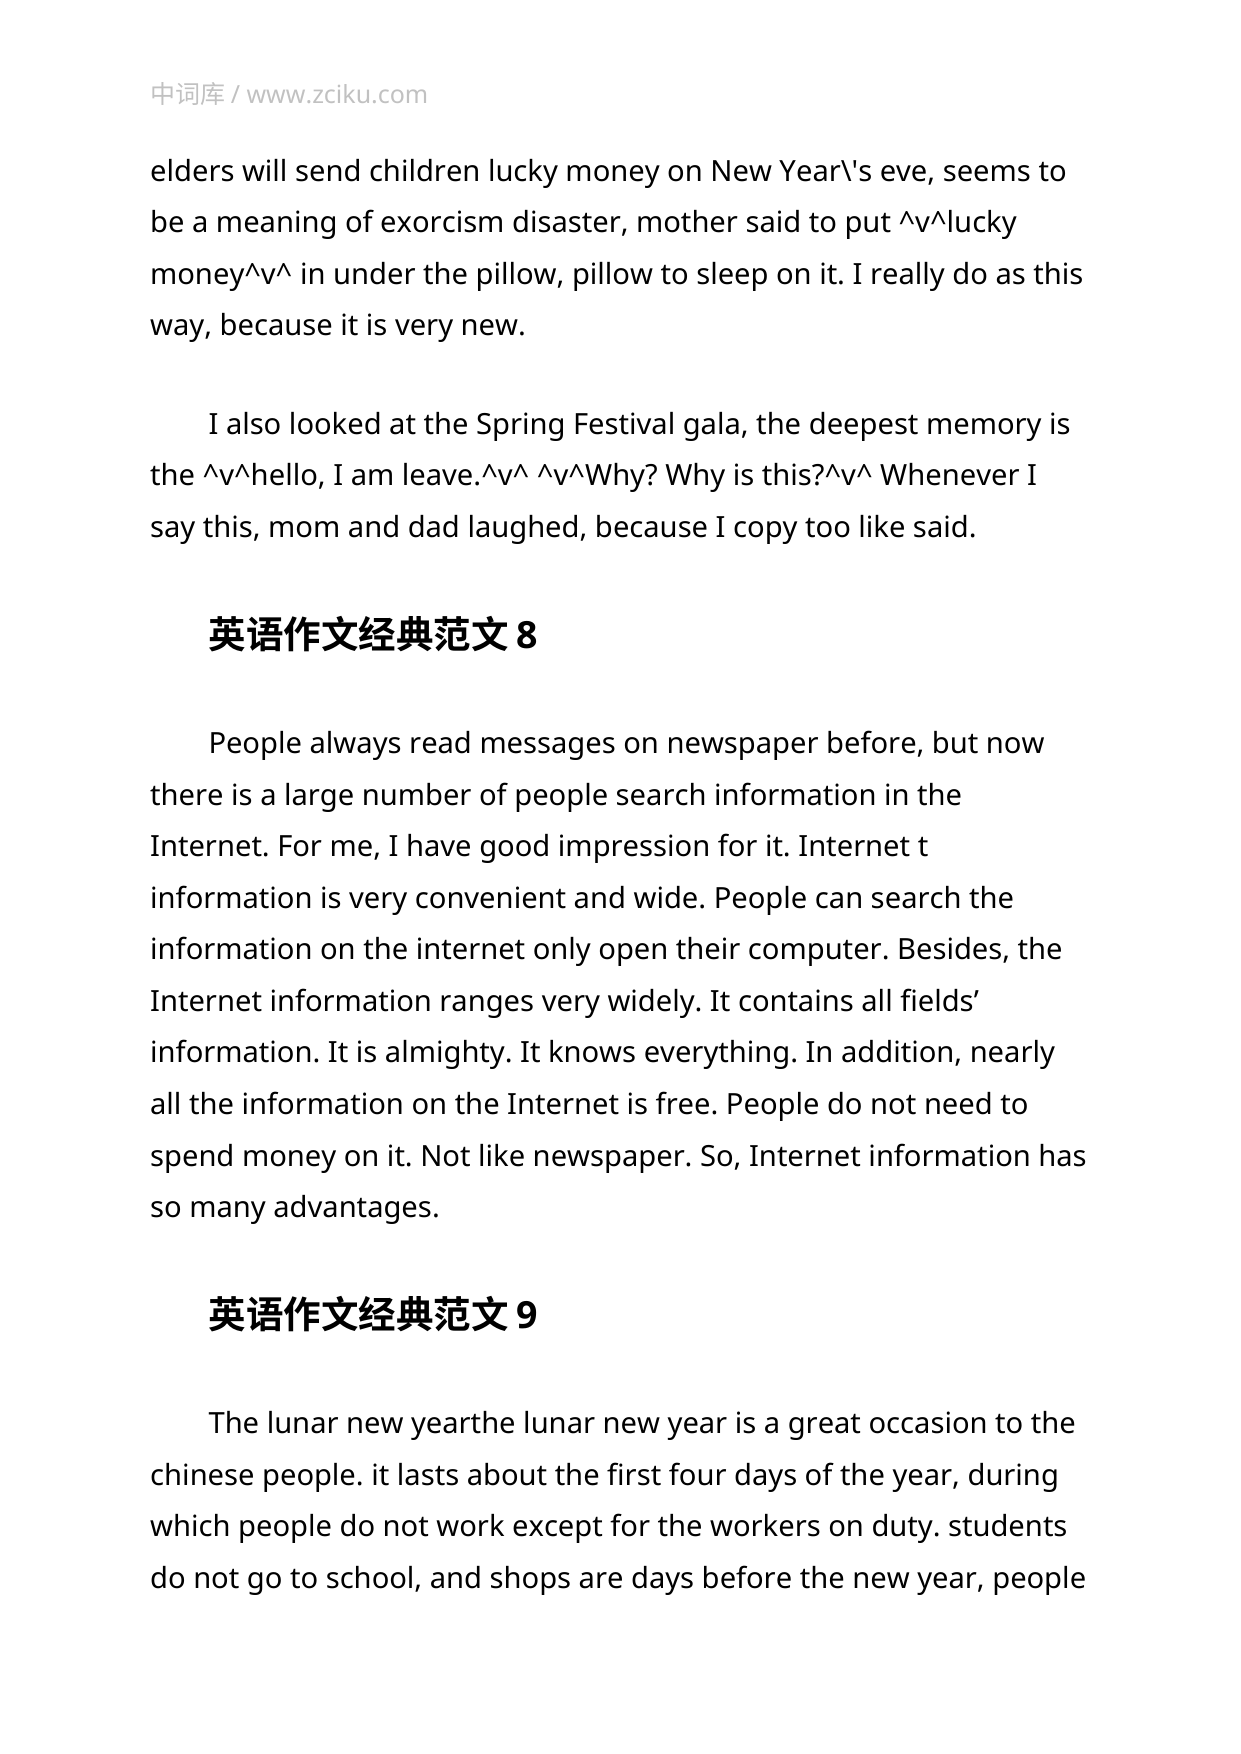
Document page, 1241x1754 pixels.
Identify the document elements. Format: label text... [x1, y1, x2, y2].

text 英语作文经典范文8 [150, 605, 1090, 659]
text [150, 1402, 1090, 1597]
text I also looked at the Spring Festival gala, the deepest memory is the ^v^hello, I am leave.^v^ ^v^Why? Why is this?^v^ Whenever I say this, mom and dad laughed, because I copy too like said. [150, 403, 1090, 546]
text People always read messages on newspaper before, but now there is a large number of people search information in the Internet. For me, I have good impression for it. Internet t information is very convenient and wide. People can search the information on the internet only open their computer. Besides, the Internet information ranges very widely. It contains all fields’ information. It is almighty. It knows everything. In addition, nearly all the information on the Internet is free. People do not need to spend money on it. Not like newspaper. So, Internet information has so many advantages. [150, 722, 1090, 1226]
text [150, 150, 1090, 344]
text 英语作文经典范文9 [150, 1285, 1090, 1339]
